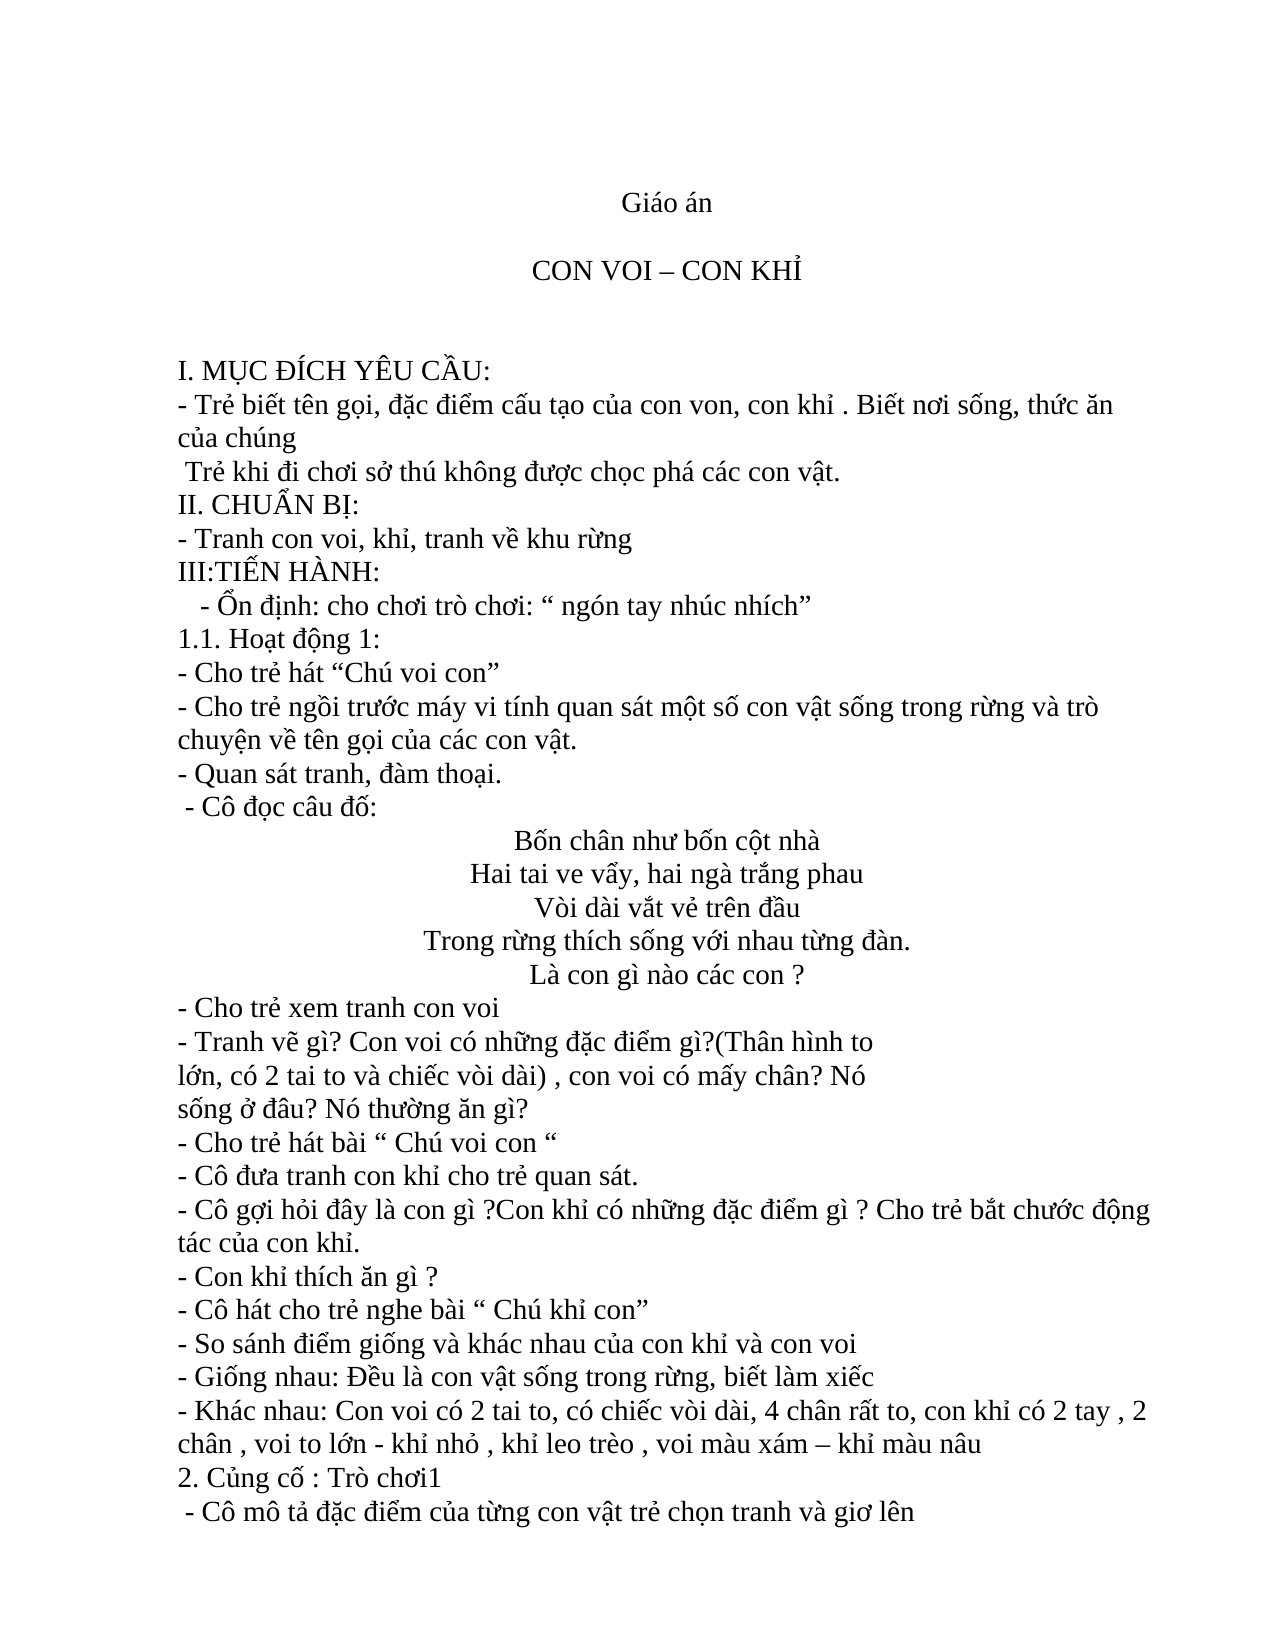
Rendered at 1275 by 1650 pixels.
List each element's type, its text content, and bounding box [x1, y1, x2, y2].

text ­ Trẻ khi đi chơi sở thú không được chọc phá các con vật. [177, 454, 1156, 487]
text III:TIẾN HÀNH: [177, 554, 1156, 588]
text - Trẻ biết tên gọi, đặc điểm cấu tạo của con von, con khỉ . Biết nơi sống, thức ăn của chúng [177, 387, 1156, 454]
text - Cho trẻ ngồi trước máy vi tính quan sát một số con vật sống trong rừng và trò chuyện về tên gọi của các con vật. [177, 689, 1156, 756]
text - Cho trẻ hát bài “ Chú voi con “ [177, 1125, 1156, 1158]
text - So sánh điểm giống và khác nhau của con khỉ và con voi [177, 1326, 1156, 1359]
text - Cho trẻ xem tranh con voi  [177, 991, 1156, 1024]
text - Cô mô tả đặc điểm của từng con vật trẻ chọn tranh và giơ lên [177, 1494, 1156, 1527]
text Bốn chân như bốn cột nhà Hai tai ve vẩy, hai ngà trắng phau Vòi dài vắt vẻ trên đầu Trong rừng thích sống với nhau từng đàn. Là con gì nào các con ? [177, 823, 1156, 991]
text - Ổn định: cho chơi trò chơi: “ ngón tay nhúc nhích” [177, 588, 1156, 622]
text - Tranh vẽ gì? Con voi có những đặc điểm gì?(Thân hình to [177, 1024, 1156, 1058]
text lớn, có 2 tai to và chiếc vòi dài) , con voi có mấy chân? Nó [177, 1058, 1156, 1091]
text - Cô đọc câu đố: [177, 789, 1156, 823]
text CON VOI – CON KHỈ [177, 253, 1156, 286]
text - Cô hát cho trẻ nghe bài “ Chú khỉ con” [177, 1292, 1156, 1326]
text - Quan sát tranh, đàm thoại. [177, 756, 1156, 789]
list CHUẨN BỊ: [177, 487, 1156, 521]
text - Giống nhau: Đều là con vật sống trong rừng, biết làm xiếc [177, 1359, 1156, 1393]
text - Cô đưa tranh con khỉ cho trẻ quan sát.  [177, 1158, 1156, 1192]
text - Cô gợi hỏi đây là con gì ?Con khỉ có những đặc điểm gì ? Cho trẻ bắt chước động tác của con khỉ.  [177, 1192, 1156, 1259]
list Củng cố : Trò chơi1 [177, 1460, 1156, 1494]
text 1.1. Hoạt động 1: [177, 622, 1156, 655]
text - Tranh con voi, khỉ, tranh về khu rừng [177, 521, 1156, 554]
text Giáo án [177, 186, 1156, 219]
list MỤC ĐÍCH YÊU CẦU: [177, 353, 1156, 387]
text - Khác nhau: Con voi có 2 tai to, có chiếc vòi dài, 4 chân rất to, con khỉ có 2 tay , 2 chân , voi to lớn - khỉ nhỏ , khỉ leo trèo , voi màu xám – khỉ màu nâu  [177, 1393, 1156, 1460]
text sống ở đâu? Nó thường ăn gì? [177, 1091, 1156, 1125]
text - Cho trẻ hát “Chú voi con” [177, 655, 1156, 689]
text - Con khỉ thích ăn gì ? [177, 1259, 1156, 1292]
